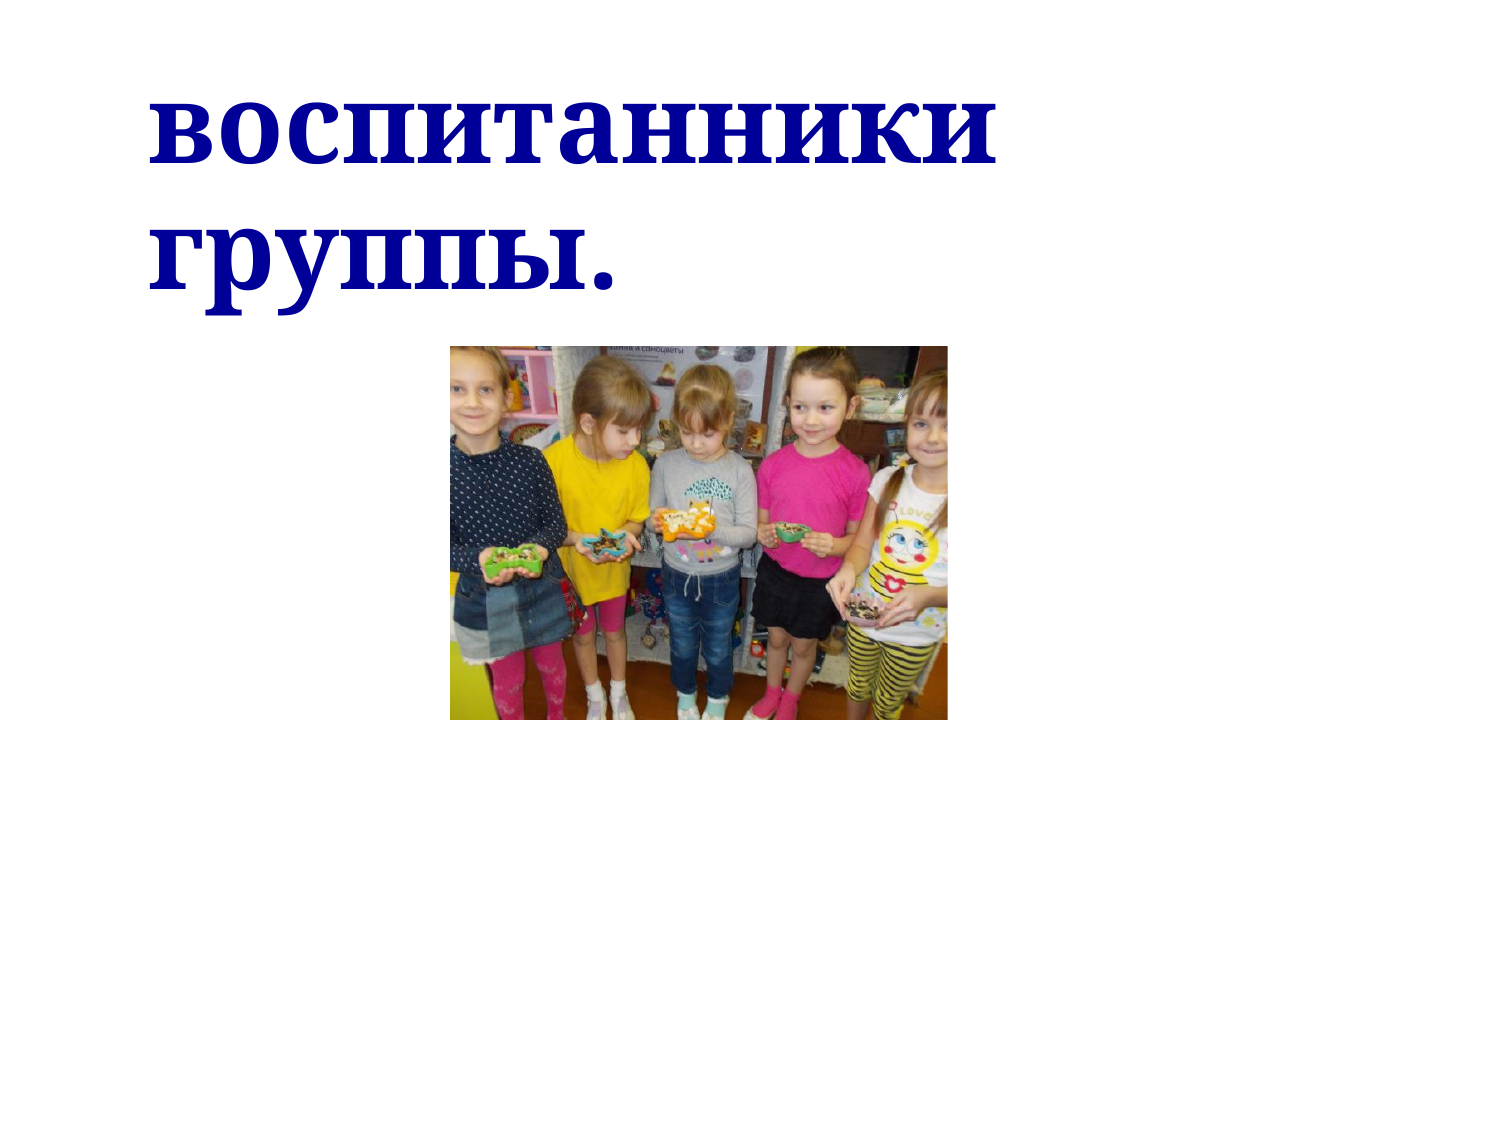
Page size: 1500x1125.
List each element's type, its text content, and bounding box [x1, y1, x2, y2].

picture [450, 346, 948, 720]
text Ошибка №3: участниками проектов чаще всего становятся одни и те же, активные воспитанники группы. [148, 57, 1439, 322]
